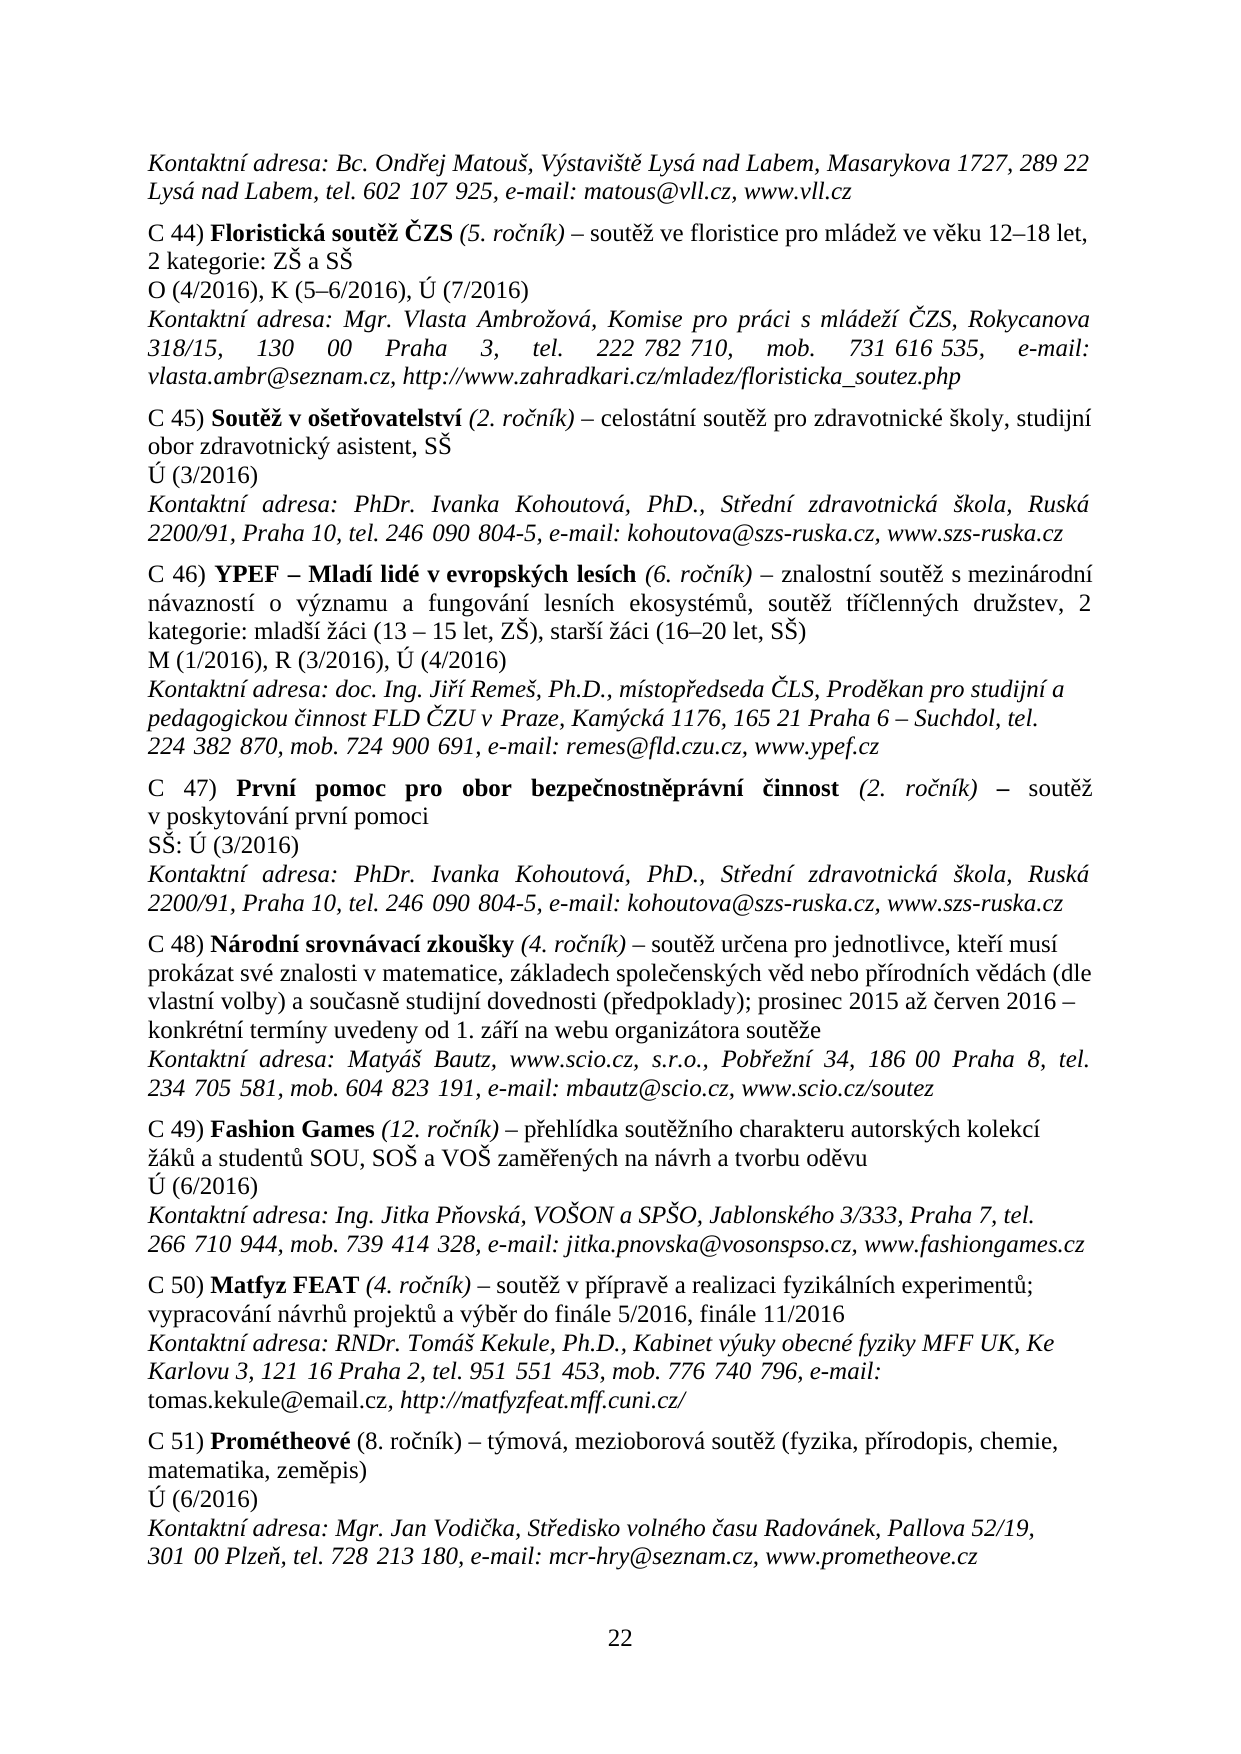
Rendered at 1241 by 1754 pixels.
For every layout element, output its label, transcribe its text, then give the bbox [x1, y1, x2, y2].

text Kontaktní adresa: Mgr. Jan Vodička, Středisko volného času Radovánek, Pallova 52/19, 301 00 Plzeň, tel. 728 213 180, e-mail: mcr-hry@seznam.cz, www.prometheove.cz [148, 1513, 1093, 1570]
text C 49) Fashion Games (12. ročník) – přehlídka soutěžního charakteru autorských kolekcí žáků a studentů SOU, SOŠ a VOŠ zaměřených na návrh a tvorbu oděvu [148, 1114, 1093, 1171]
text Kontaktní adresa: PhDr. Ivanka Kohoutová, PhD., Střední zdravotnická škola, Ruská 2200/91, Praha 10, tel. 246 090 804-5, e-mail: kohoutova@szs-ruska.cz, www.szs-ruska.cz [148, 859, 1093, 916]
text Kontaktní adresa: Matyáš Bautz, www.scio.cz, s.r.o., Pobřežní 34, 186 00 Praha 8, tel. 234 705 581, mob. 604 823 191, e-mail: mbautz@scio.cz, www.scio.cz/soutez [148, 1044, 1093, 1101]
text Kontaktní adresa: RNDr. Tomáš Kekule, Ph.D., Kabinet výuky obecné fyziky MFF UK, Ke Karlovu 3, 121 16 Praha 2, tel. 951 551 453, mob. 776 740 796, e-mail: tomas.kekule@email.cz, http://matfyzfeat.mff.cuni.cz/ [148, 1328, 1093, 1414]
text Kontaktní adresa: Bc. Ondřej Matouš, Výstaviště Lysá nad Labem, Masarykova 1727, 289 22 Lysá nad Labem, tel. 602 107 925, e-mail: matous@vll.cz, www.vll.cz [148, 148, 1093, 205]
text vypracování návrhů projektů a výběr do finále 5/2016, finále 11/2016 [148, 1299, 1093, 1328]
text Kontaktní adresa: PhDr. Ivanka Kohoutová, PhD., Střední zdravotnická škola, Ruská 2200/91, Praha 10, tel. 246 090 804-5, e-mail: kohoutova@szs-ruska.cz, www.szs-ruska.cz [148, 489, 1093, 546]
text C 47) První pomoc pro obor bezpečnostněprávní činnost (2. ročník) – soutěž v poskytování první pomoci [148, 773, 1093, 830]
text Kontaktní adresa: Ing. Jitka Pňovská, VOŠON a SPŠO, Jablonského 3/333, Praha 7, tel. 266 710 944, mob. 739 414 328, e-mail: jitka.pnovska@vosonspso.cz, www.fashiongames.cz [148, 1200, 1093, 1258]
text O (4/2016), K (5–6/2016), Ú (7/2016) [148, 275, 1093, 304]
text Kontaktní adresa: Mgr. Vlasta Ambrožová, Komise pro práci s mládeží ČZS, Rokycanova 318/15, 130 00 Praha 3, tel. 222 782 710, mob. 731 616 535, e-mail: vlasta.ambr@seznam.cz, http://www.zahradkari.cz/mladez/floristicka_soutez.php [148, 304, 1093, 390]
text Ú (6/2016) [148, 1484, 1093, 1513]
text SŠ: Ú (3/2016) [148, 830, 1093, 859]
text Ú (3/2016) [148, 460, 1093, 489]
text C 48) Národní srovnávací zkoušky (4. ročník) – soutěž určena pro jednotlivce, kteří musí prokázat své znalosti v matematice, základech společenských věd nebo přírodních vědách (dle vlastní volby) a současně studijní dovednosti (předpoklady); prosinec 2015 až červen 2016 – konkrétní termíny uvedeny od 1. září na webu organizátora soutěže [148, 929, 1093, 1044]
text C 44) Floristická soutěž ČZS (5. ročník) – soutěž ve floristice pro mládež ve věku 12–18 let, 2 kategorie: ZŠ a SŠ [148, 218, 1093, 275]
text C 46) YPEF – Mladí lidé v evropských lesích (6. ročník) – znalostní soutěž s mezinárodní návazností o významu a fungování lesních ekosystémů, soutěž tříčlenných družstev, 2 kategorie: mladší žáci (13 – 15 let, ZŠ), starší žáci (16–20 let, SŠ) [148, 559, 1093, 645]
text Kontaktní adresa: doc. Ing. Jiří Remeš, Ph.D., místopředseda ČLS, Proděkan pro studijní a pedagogickou činnost FLD ČZU v Praze, Kamýcká 1176, 165 21 Praha 6 – Suchdol, tel. 224 382 870, mob. 724 900 691, e-mail: remes@fld.czu.cz, www.ypef.cz [148, 674, 1093, 760]
text Ú (6/2016) [148, 1171, 1093, 1200]
text C 45) Soutěž v ošetřovatelství (2. ročník) – celostátní soutěž pro zdravotnické školy, studijní obor zdravotnický asistent, SŠ [148, 403, 1093, 460]
text C 50) Matfyz FEAT (4. ročník) – soutěž v přípravě a realizaci fyzikálních experimentů; [148, 1270, 1093, 1299]
text M (1/2016), R (3/2016), Ú (4/2016) [148, 645, 1093, 674]
text C 51) Prométheové (8. ročník) – týmová, mezioborová soutěž (fyzika, přírodopis, chemie, matematika, zeměpis) [148, 1426, 1093, 1484]
